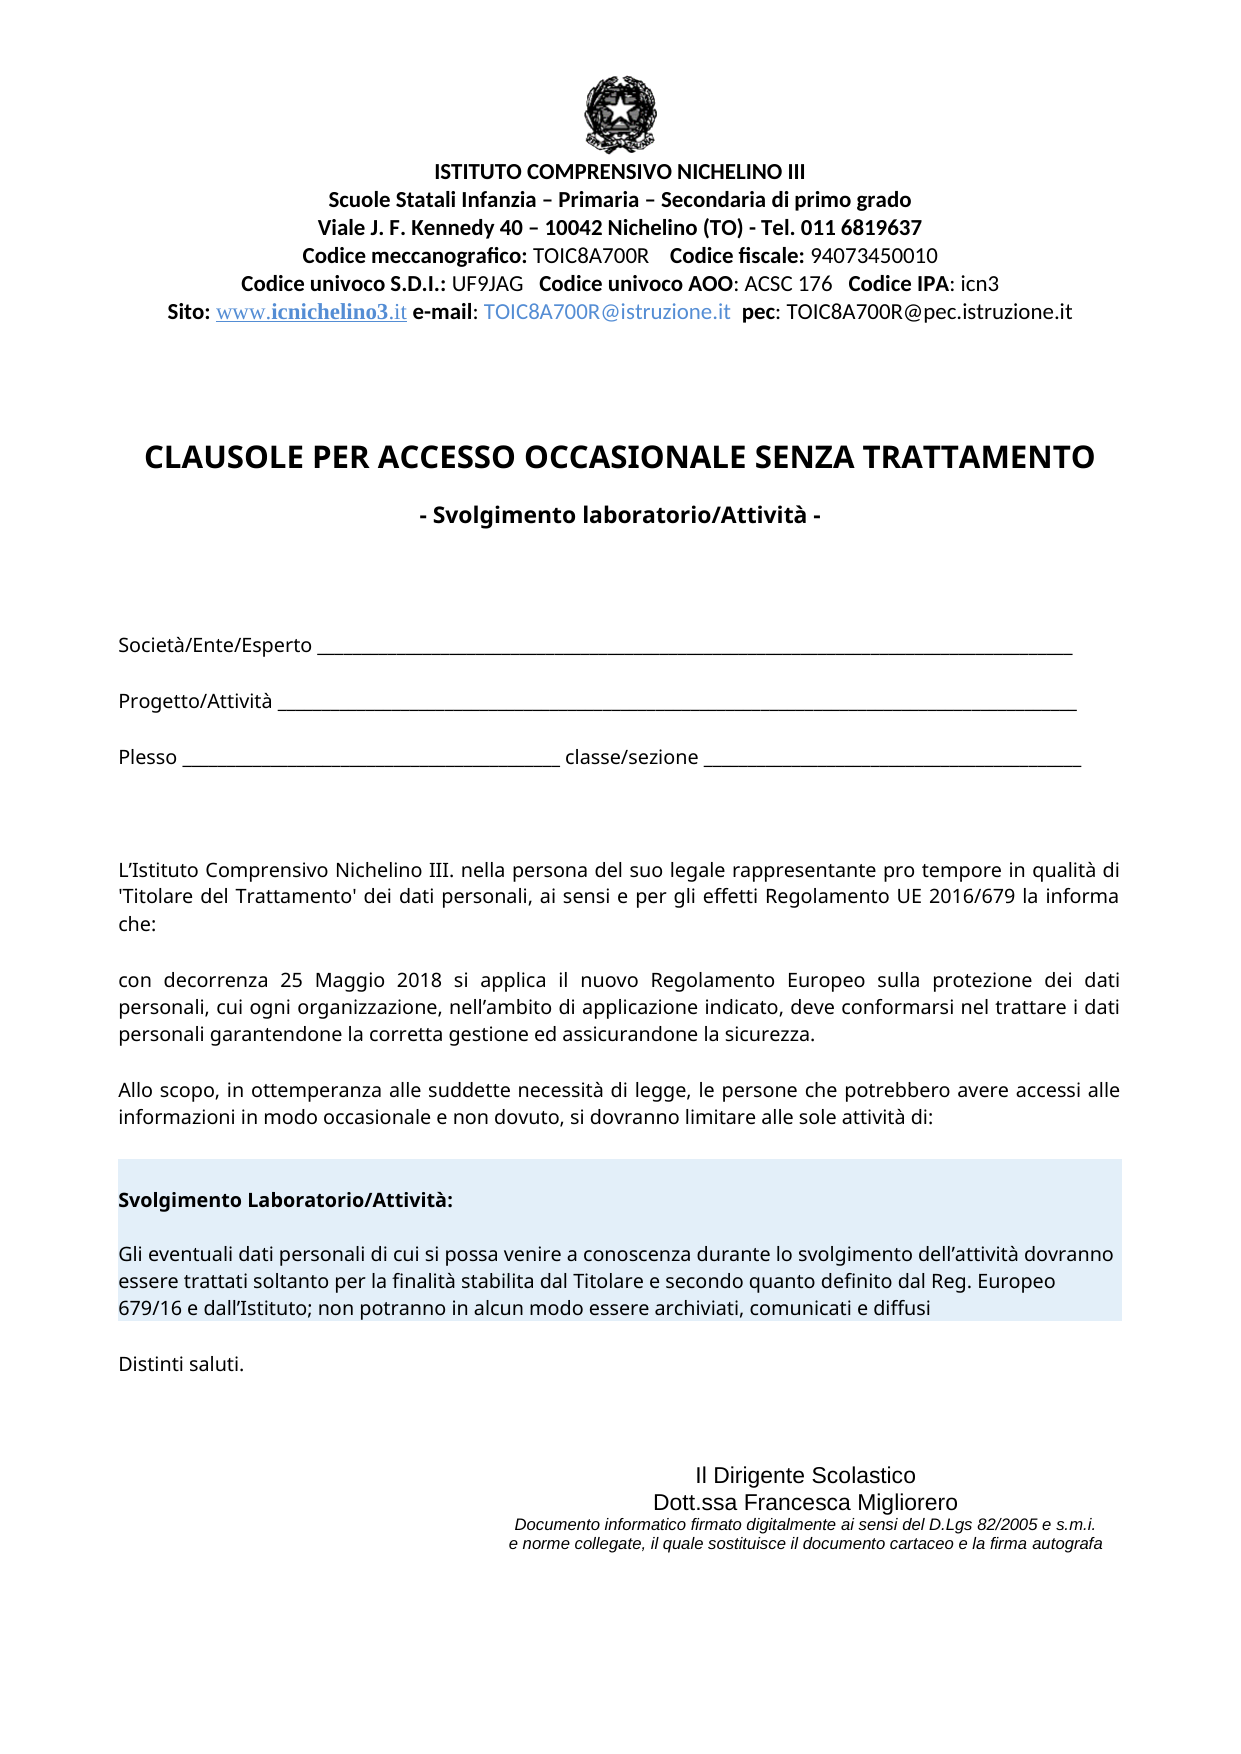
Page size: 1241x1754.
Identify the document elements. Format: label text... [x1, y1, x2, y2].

text Codice univoco S.D.I.: UF9JAG Codice univoco AOO: ACSC 176 Codice IPA: icn3 [118, 269, 1122, 297]
text Scuole Statali Infanzia – Primaria – Secondaria di primo grado [118, 185, 1122, 213]
text Svolgimento Laboratorio/Attività: [118, 1186, 1122, 1213]
text CLAUSOLE PER ACCESSO OCCASIONALE SENZA TRATTAMENTO [118, 435, 1122, 478]
text Allo scopo, in ottemperanza alle suddette necessità di legge, le persone che potrebbero avere accessi alle informazioni in modo occasionale e non dovuto, si dovranno limitare alle sole attività di: [118, 1076, 1122, 1130]
text Viale J. F. Kennedy 40 – 10042 Nichelino (TO) - Tel. 011 6819637 [118, 213, 1122, 241]
text Codice meccanografico: TOIC8A700R Codice fiscale: 94073450010 [118, 241, 1122, 269]
text con decorrenza 25 Maggio 2018 si applica il nuovo Regolamento Europeo sulla protezione dei dati personali, cui ogni organizzazione, nell’ambito di applicazione indicato, deve conformarsi nel trattare i dati personali garantendone la corretta gestione ed assicurandone la sicurezza. [118, 966, 1122, 1047]
text Progetto/Attività ___________________________________________________________________________________________ [118, 687, 1122, 714]
text Società/Ente/Esperto ______________________________________________________________________________________ [118, 631, 1122, 658]
text Distinti saluti. [118, 1350, 1122, 1377]
text Sito: www.icnichelino3.it e-mail: TOIC8A700R@istruzione.it pec: TOIC8A700R@pec.istruzione.it [118, 297, 1122, 325]
text - Svolgimento laboratorio/Attività - [118, 499, 1122, 530]
picture [575, 73, 665, 157]
text Gli eventuali dati personali di cui si possa venire a conoscenza durante lo svolgimento dell’attività dovranno essere trattati soltanto per la finalità stabilita dal Titolare e secondo quanto definito dal Reg. Europeo 679/16 e dall’Istituto; non potranno in alcun modo essere archiviati, comunicati e diffusi [118, 1240, 1122, 1321]
text ISTITUTO COMPRENSIVO NICHELINO III [118, 157, 1122, 185]
text Plesso ___________________________________________ classe/sezione ___________________________________________ [118, 743, 1122, 771]
text L’Istituto Comprensivo Nichelino III. nella persona del suo legale rappresentante pro tempore in qualità di 'Titolare del Trattamento' dei dati personali, ai sensi e per gli effetti Regolamento UE 2016/679 la informa che: [118, 856, 1122, 937]
